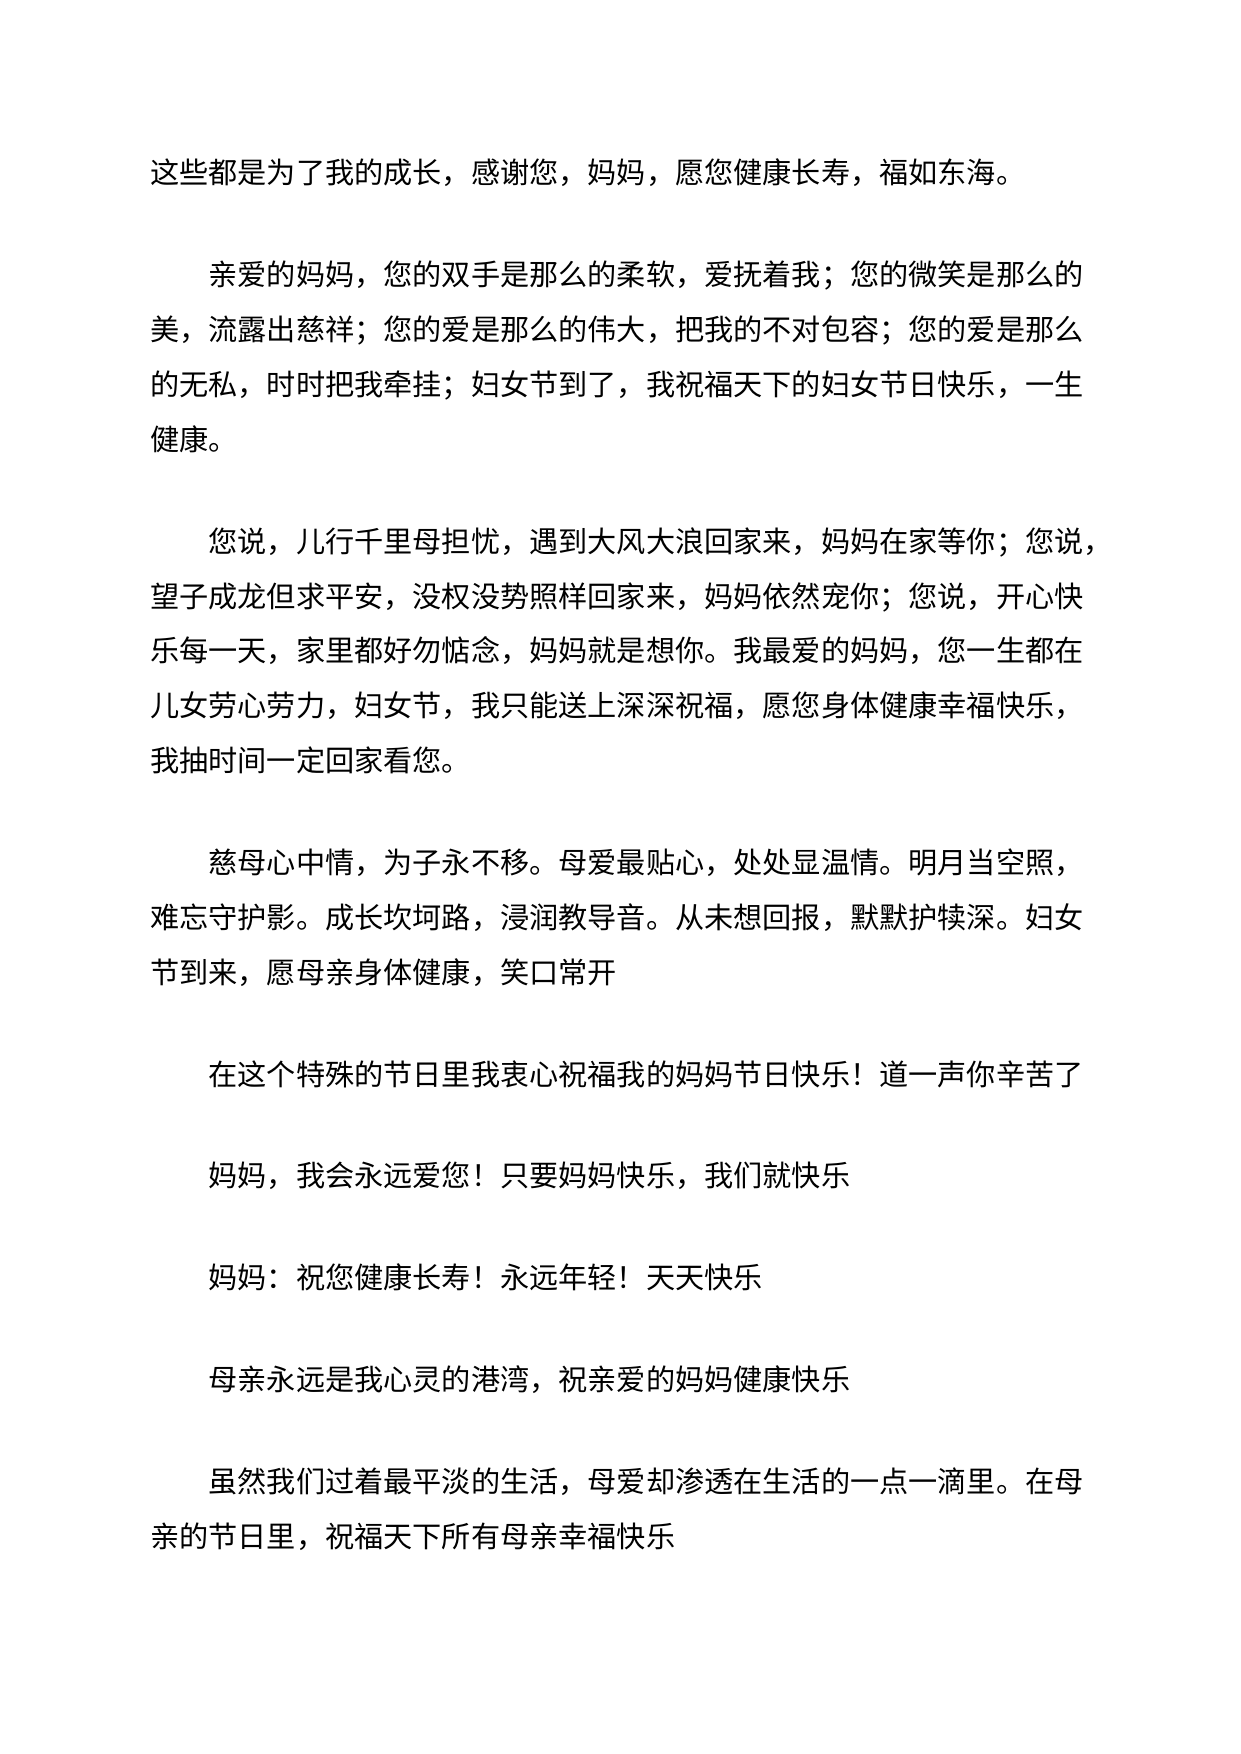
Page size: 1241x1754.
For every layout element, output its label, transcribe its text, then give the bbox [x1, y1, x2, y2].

text 亲爱的妈妈，您的双手是那么的柔软，爱抚着我；您的微笑是那么的美，流露出慈祥；您的爱是那么的伟大，把我的不对包容；您的爱是那么的无私，时时把我牵挂；妇女节到了，我祝福天下的妇女节日快乐，一生健康。 [150, 252, 1090, 459]
text 虽然我们过着最平淡的生活，母爱却渗透在生活的一点一滴里。在母亲的节日里，祝福天下所有母亲幸福快乐 [150, 1458, 1090, 1555]
text 母亲永远是我心灵的港湾，祝亲爱的妈妈健康快乐 [150, 1356, 1090, 1399]
text 妈妈，我会永远爱您！只要妈妈快乐，我们就快乐 [150, 1153, 1090, 1195]
text 慈母心中情，为子永不移。母爱最贴心，处处显温情。明月当空照，难忘守护影。成长坎坷路，浸润教导音。从未想回报，默默护犊深。妇女节到来，愿母亲身体健康，笑口常开 [150, 839, 1090, 992]
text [150, 150, 1090, 192]
text 在这个特殊的节日里我衷心祝福我的妈妈节日快乐！道一声你辛苦了 [150, 1051, 1090, 1093]
text 妈妈：祝您健康长寿！永远年轻！天天快乐 [150, 1255, 1090, 1297]
text 您说，儿行千里母担忧，遇到大风大浪回家来，妈妈在家等你；您说，望子成龙但求平安，没权没势照样回家来，妈妈依然宠你；您说，开心快乐每一天，家里都好勿惦念，妈妈就是想你。我最爱的妈妈，您一生都在儿女劳心劳力，妇女节，我只能送上深深祝福，愿您身体健康幸福快乐，我抽时间一定回家看您。 [150, 518, 1090, 780]
